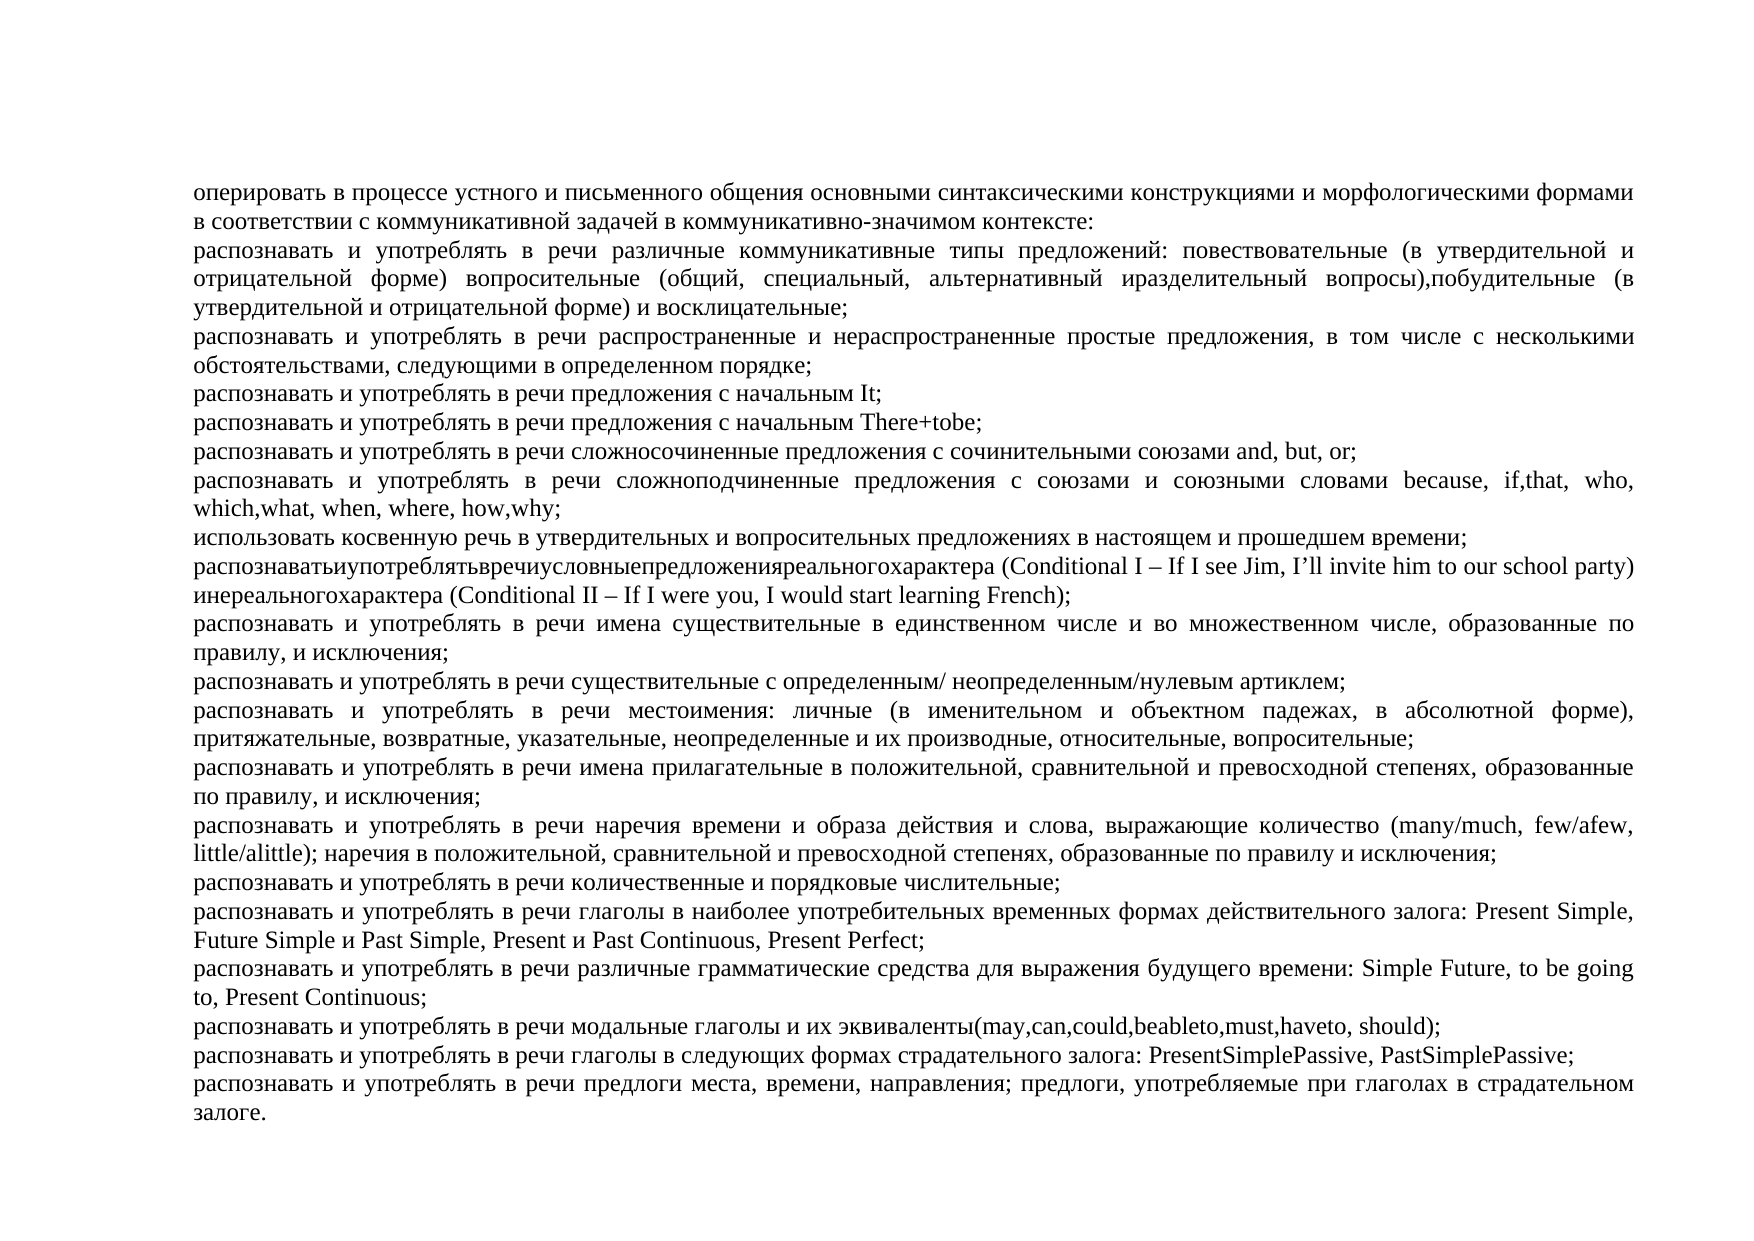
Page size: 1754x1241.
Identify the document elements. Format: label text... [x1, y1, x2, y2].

list распознавать и употреблять в речи сложноподчиненные предложения с союзами и союзными словами because, if,that, who, which,what, when, where, how,why; [193, 465, 1636, 522]
list распознаватьиупотреблятьвречиусловныепредложенияреальногохарактера (Conditional I – If I see Jim, I’ll invite him to our school party) инереальногохарактера (Conditional II – If I were you, I would start learning French); [193, 551, 1636, 608]
list распознавать и употреблять в речи предлоги места, времени, направления; предлоги, употребляемые при глаголах в страдательном залоге. [193, 1068, 1636, 1126]
list распознавать и употреблять в речи сложносочиненные предложения с сочинительными союзами and, but, or; [193, 436, 1636, 465]
list оперировать в процессе устного и письменного общения основными синтаксическими конструкциями и морфологическими формами в соответствии с коммуникативной задачей в коммуникативно-значимом контексте: [193, 177, 1636, 235]
list использовать косвенную речь в утвердительных и вопросительных предложениях в настоящем и прошедшем времени; [193, 522, 1636, 551]
list распознавать и употреблять в речи количественные и порядковые числительные; [193, 867, 1636, 896]
list распознавать и употреблять в речи существительные с определенным/ неопределенным/нулевым артиклем; [193, 666, 1636, 695]
list распознавать и употреблять в речи наречия времени и образа действия и слова, выражающие количество (many/much, few/afew, little/alittle); наречия в положительной, сравнительной и превосходной степенях, образованные по правилу и исключения; [193, 810, 1636, 867]
list распознавать и употреблять в речи имена прилагательные в положительной, сравнительной и превосходной степенях, образованные по правилу, и исключения; [193, 752, 1636, 810]
list распознавать и употреблять в речи модальные глаголы и их эквиваленты(may,can,could,beableto,must,haveto, should); [193, 1011, 1636, 1040]
list распознавать и употреблять в речи распространенные и нераспространенные простые предложения, в том числе с несколькими обстоятельствами, следующими в определенном порядке; [193, 321, 1636, 378]
list распознавать и употреблять в речи местоимения: личные (в именительном и объектном падежах, в абсолютной форме), притяжательные, возвратные, указательные, неопределенные и их производные, относительные, вопросительные; [193, 695, 1636, 752]
list распознавать и употреблять в речи глаголы в наиболее употребительных временных формах действительного залога: Present Simple, Future Simple и Past Simple, Present и Past Continuous, Present Perfect; [193, 896, 1636, 953]
list распознавать и употреблять в речи глаголы в следующих формах страдательного залога: PresentSimplePassive, PastSimplePassive; [193, 1040, 1636, 1068]
list распознавать и употреблять в речи предложения с начальным There+tobe; [193, 407, 1636, 436]
list распознавать и употреблять в речи предложения с начальным It; [193, 378, 1636, 407]
list распознавать и употреблять в речи различные грамматические средства для выражения будущего времени: Simple Future, to be going to, Present Continuous; [193, 953, 1636, 1011]
list распознавать и употреблять в речи имена существительные в единственном числе и во множественном числе, образованные по правилу, и исключения; [193, 608, 1636, 666]
list распознавать и употреблять в речи различные коммуникативные типы предложений: повествовательные (в утвердительной и отрицательной форме) вопросительные (общий, специальный, альтернативный иразделительный вопросы),побудительные (в утвердительной и отрицательной форме) и восклицательные; [193, 235, 1636, 321]
